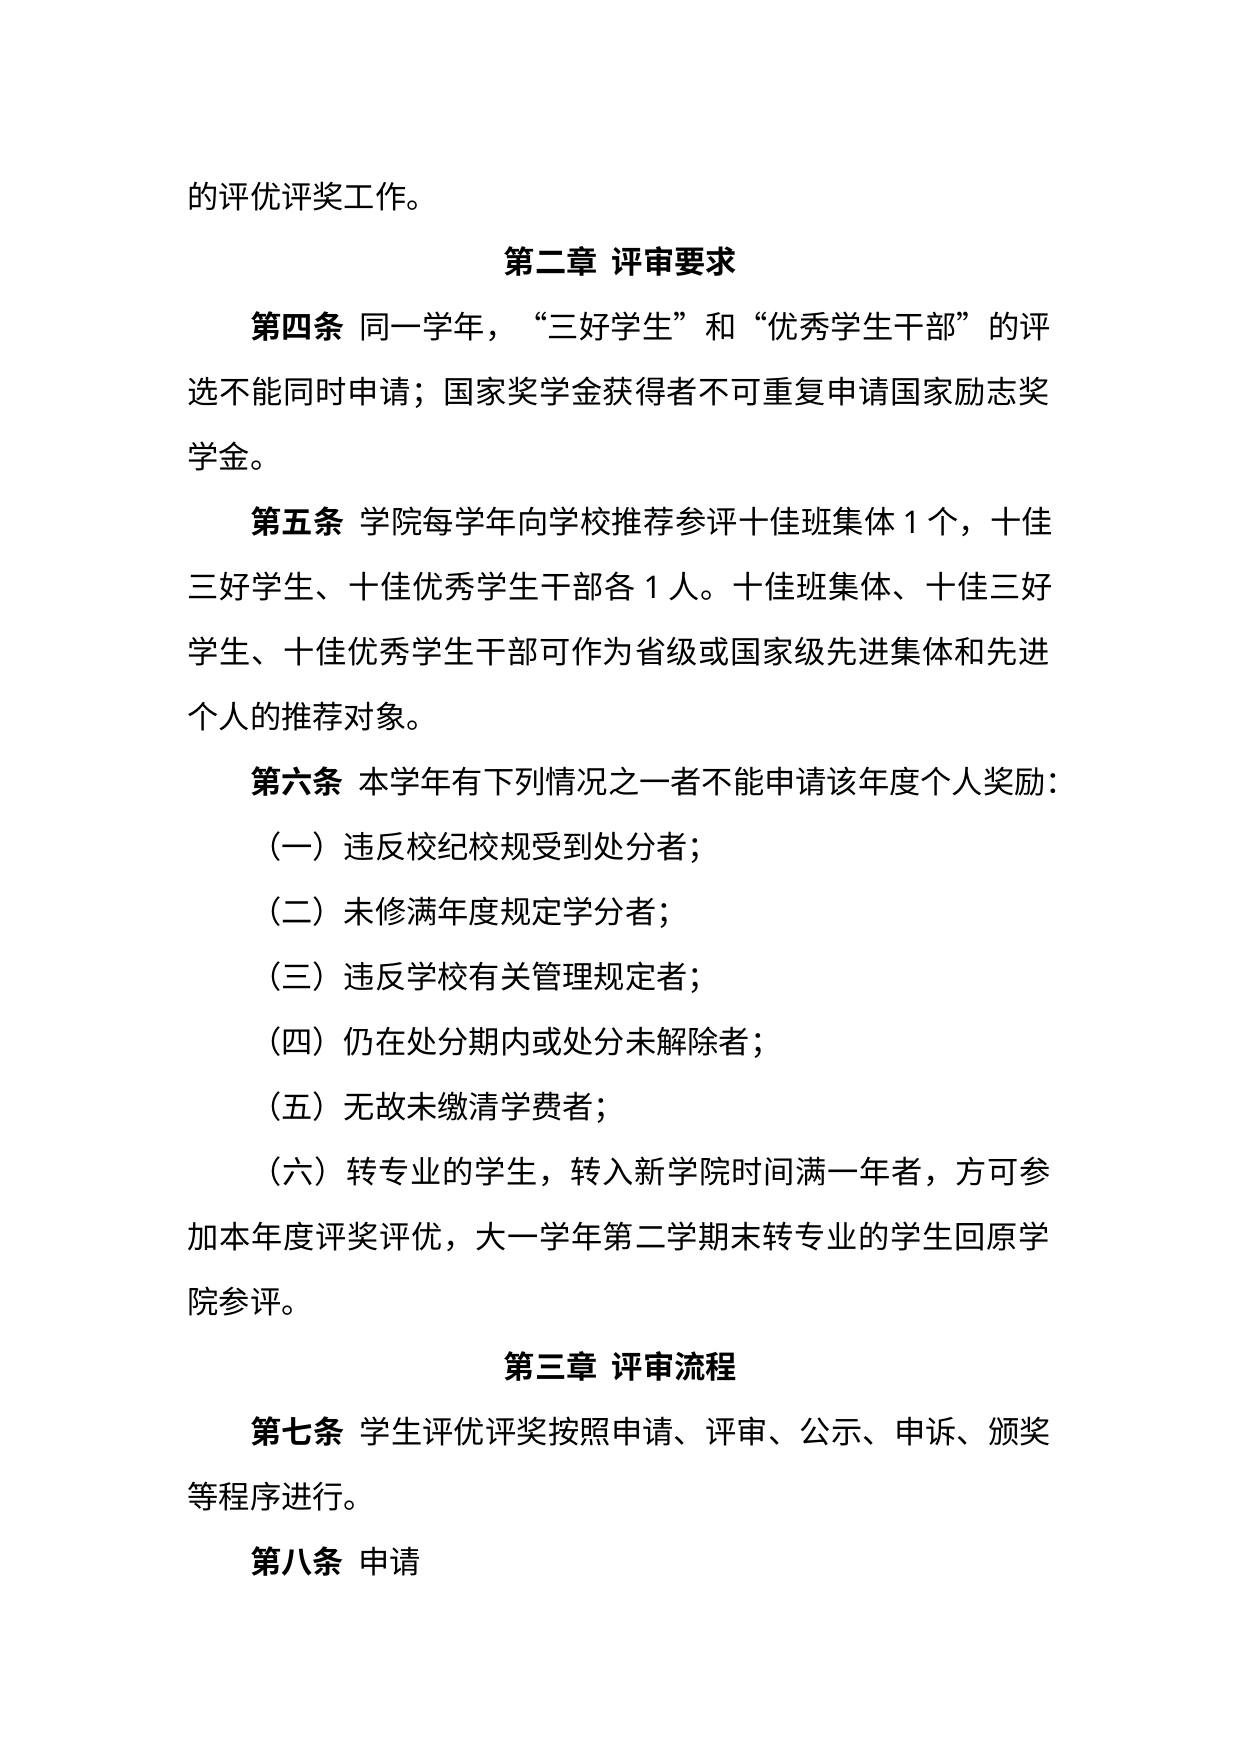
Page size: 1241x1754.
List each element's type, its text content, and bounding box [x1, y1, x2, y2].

text （六）转专业的学生，转入新学院时间满一年者，方可参加本年度评奖评优，大一学年第二学期末转专业的学生回原学院参评。 [187, 1137, 1053, 1332]
text 第四条 同一学年，“三好学生”和“优秀学生干部”的评选不能同时申请；国家奖学金获得者不可重复申请国家励志奖学金。 [187, 292, 1053, 487]
text （二）未修满年度规定学分者； [187, 877, 1053, 942]
text （五）无故未缴清学费者； [187, 1072, 1053, 1137]
text 第七条 学生评优评奖按照申请、评审、公示、申诉、颁奖等程序进行。 [187, 1397, 1053, 1527]
text 第五条 学院每学年向学校推荐参评十佳班集体1个，十佳三好学生、十佳优秀学生干部各1人。十佳班集体、十佳三好学生、十佳优秀学生干部可作为省级或国家级先进集体和先进个人的推荐对象。 [187, 487, 1053, 747]
text （一）违反校纪校规受到处分者； [187, 812, 1053, 877]
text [187, 162, 1053, 227]
text 第六条 本学年有下列情况之一者不能申请该年度个人奖励： [187, 747, 1053, 812]
text （四）仍在处分期内或处分未解除者； [187, 1007, 1053, 1072]
text 第八条 申请 [187, 1527, 1053, 1592]
text （三）违反学校有关管理规定者； [187, 942, 1053, 1007]
text 第三章 评审流程 [187, 1332, 1053, 1397]
text 第二章 评审要求 [187, 227, 1053, 292]
